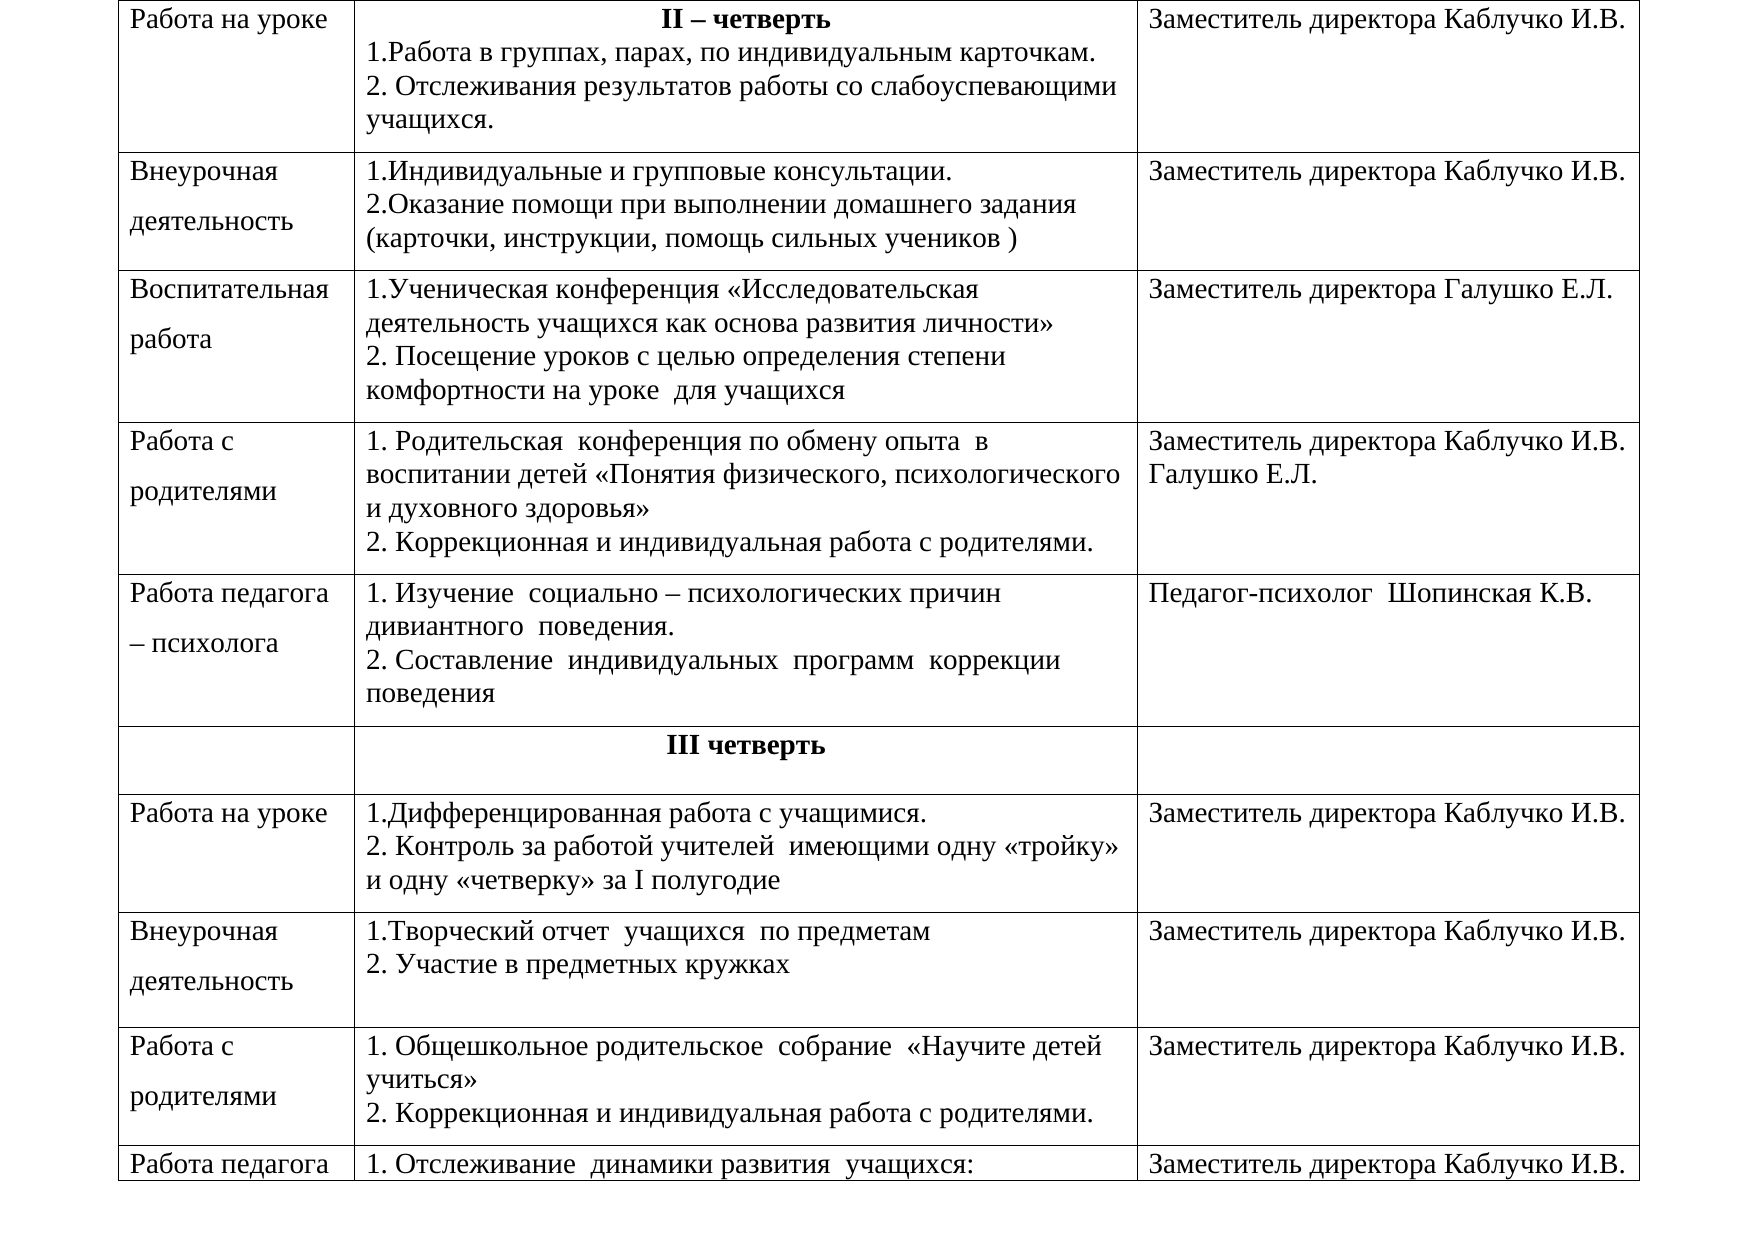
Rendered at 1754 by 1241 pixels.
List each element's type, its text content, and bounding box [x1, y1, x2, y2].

table_cell 1.Ученическая конференция «Исследовательская деятельность учащихся как основа развития личности» 2. Посещение уроков с целью определения степени комфортности на уроке для учащихся [355, 271, 1137, 422]
table_cell Заместитель директора Каблучко И.В. Галушко Е.Л. [1138, 423, 1639, 574]
table_cell 1.Дифференцированная работа с учащимися. 2. Контроль за работой учителей имеющими одну «тройку» и одну «четверку» за I полугодие [355, 795, 1137, 912]
table_cell Заместитель директора Каблучко И.В. [1138, 795, 1639, 912]
table_cell Работа с родителями [119, 1028, 354, 1145]
table_cell [1138, 727, 1639, 794]
table_cell 1.Индивидуальные и групповые консультации. 2.Оказание помощи при выполнении домашнего задания (карточки, инструкции, помощь сильных учеников ) [355, 153, 1137, 270]
table_cell Внеурочная деятельность [119, 913, 354, 1027]
table_cell Заместитель директора Каблучко И.В. [1138, 153, 1639, 270]
table_cell [119, 727, 354, 794]
table_cell 1. Изучение социально – психологических причин дивиантного поведения. 2. Составление индивидуальных программ коррекции поведения [355, 575, 1137, 726]
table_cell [1138, 1028, 1639, 1145]
table_cell III четверть [355, 727, 1137, 794]
table_cell Работа педагога – психолога [119, 575, 354, 726]
table_cell 1. Родительская конференция по обмену опыта в воспитании детей «Понятия физического, психологического и духовного здоровья» 2. Коррекционная и индивидуальная работа с родителями. [355, 423, 1137, 574]
table_cell Педагог-психолог Шопинская К.В. [1138, 575, 1639, 726]
table_cell Внеурочная деятельность [119, 153, 354, 270]
table_cell Работа на уроке [119, 795, 354, 912]
table_cell Заместитель директора Каблучко И.В. [1138, 913, 1639, 1027]
table_cell 1.Творческий отчет учащихся по предметам 2. Участие в предметных кружках [355, 913, 1137, 1027]
table_cell Заместитель директора Каблучко И.В. [1138, 1, 1639, 152]
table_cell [355, 1146, 1137, 1180]
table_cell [1138, 1146, 1639, 1180]
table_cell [119, 1146, 354, 1180]
table_cell Воспитательная работа [119, 271, 354, 422]
table_cell Работа с родителями [119, 423, 354, 574]
table_cell Заместитель директора Галушко Е.Л. [1138, 271, 1639, 422]
table_cell Работа на уроке [119, 1, 354, 152]
table_cell II – четверть 1.Работа в группах, парах, по индивидуальным карточкам. 2. Отслеживания результатов работы со слабоуспевающими учащихся. [355, 1, 1137, 152]
table_cell 1. Общешкольное родительское собрание «Научите детей учиться» 2. Коррекционная и индивидуальная работа с родителями. [355, 1028, 1137, 1145]
